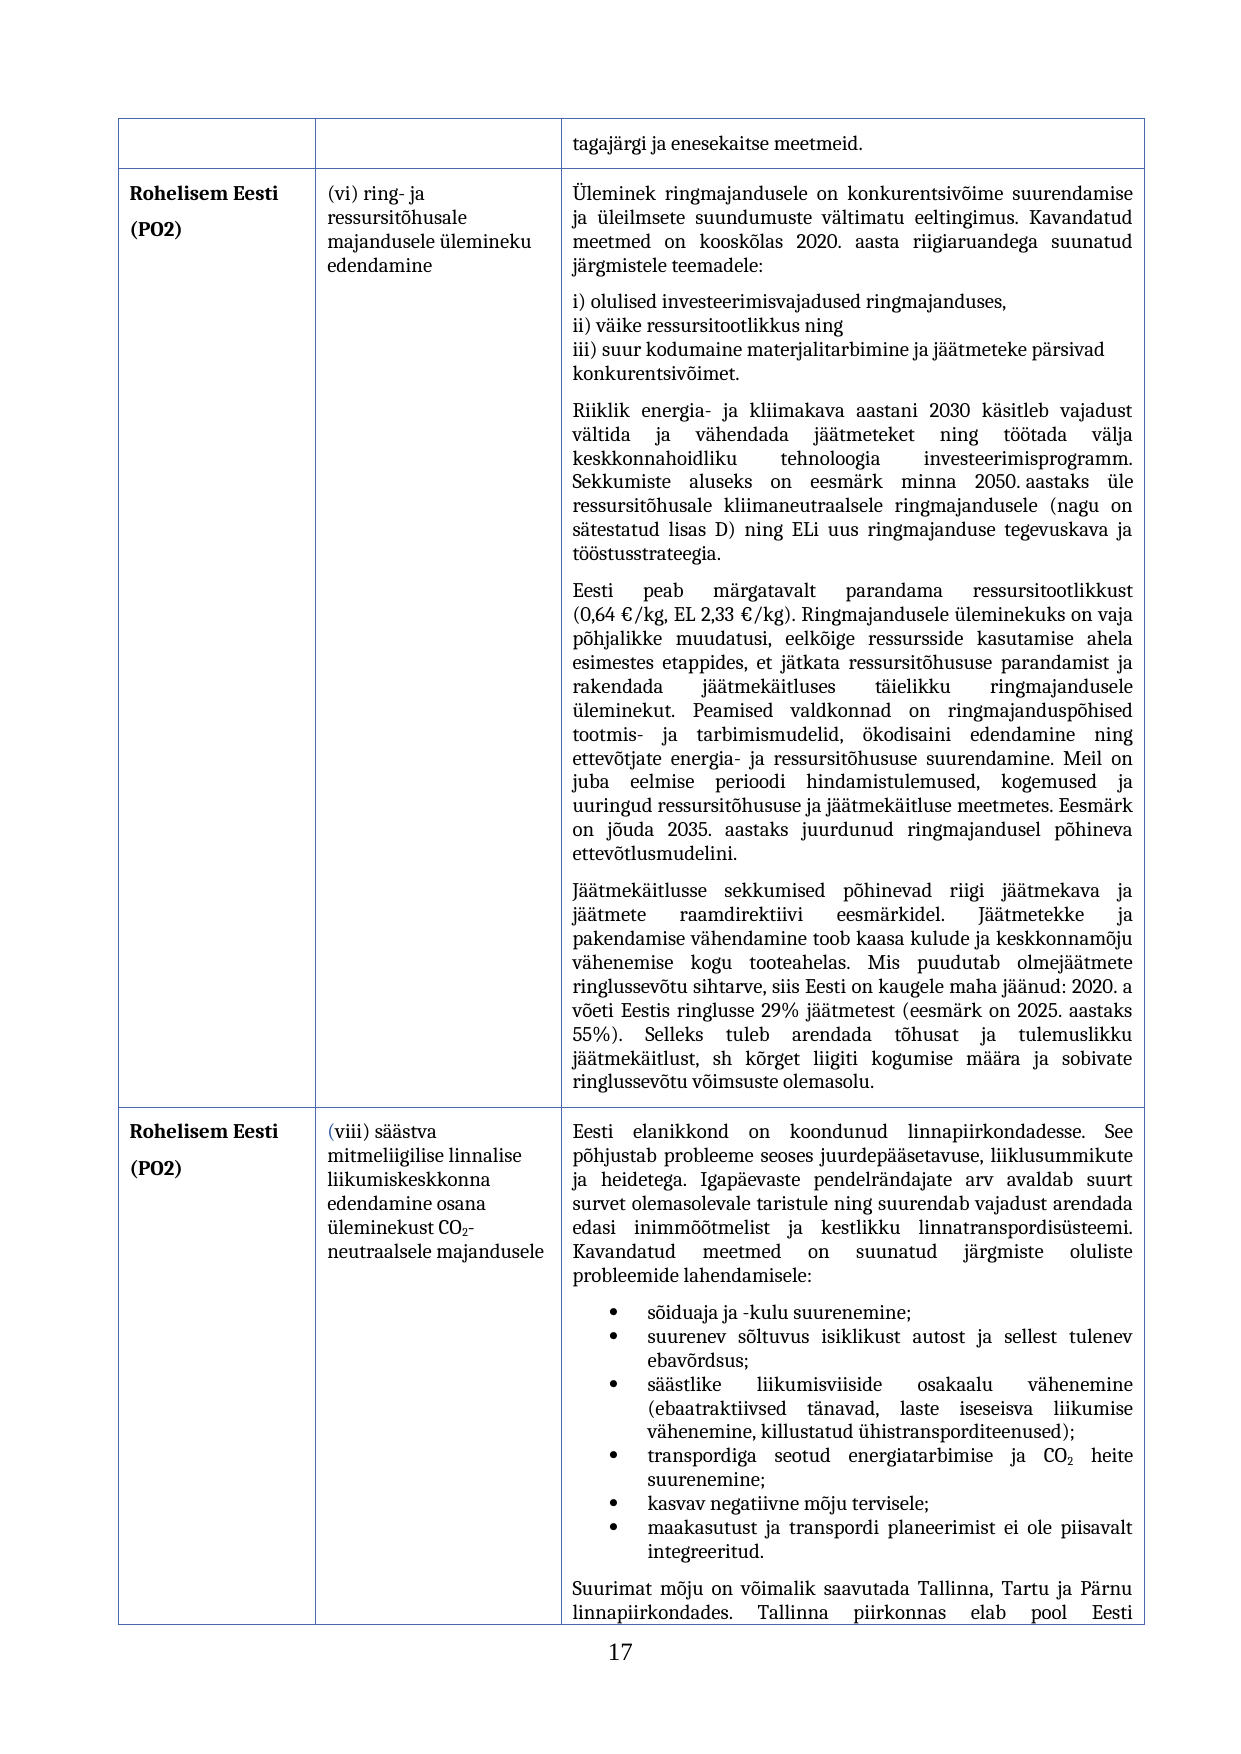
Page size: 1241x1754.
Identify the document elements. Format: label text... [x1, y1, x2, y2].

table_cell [316, 119, 561, 168]
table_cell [119, 1108, 315, 1624]
table_cell Üleminek ringmajandusele on konkurentsivõime suurendamise ja üleilmsete suundumuste vältimatu eeltingimus. Kavandatud meetmed on kooskõlas 2020. aasta riigiaruandega suunatud järgmistele teemadele: i) olulised investeerimisvajadused ringmajanduses, ii) väike ressursitootlikkus ning iii) suur kodumaine materjalitarbimine ja jäätmeteke pärsivad konkurentsivõimet. Riiklik energia- ja kliimakava aastani 2030 käsitleb vajadust vältida ja vähendada jäätmeteket ning töötada välja keskkonnahoidliku tehnoloogia investeerimisprogramm. Sekkumiste aluseks on eesmärk minna 2050. aastaks üle ressursitõhusale kliimaneutraalsele ringmajandusele (nagu on sätestatud lisas D) ning ELi uus ringmajanduse tegevuskava ja tööstusstrateegia. Eesti peab märgatavalt parandama ressursitootlikkust (0,64 €/kg, EL 2,33 €/kg). Ringmajandusele üleminekuks on vaja põhjalikke muudatusi, eelkõige ressursside kasutamise ahela esimestes etappides, et jätkata ressursitõhususe parandamist ja rakendada jäätmekäitluses täielikku ringmajandusele üleminekut. Peamised valdkonnad on ringmajanduspõhised tootmis- ja tarbimismudelid, ökodisaini edendamine ning ettevõtjate energia- ja ressursitõhususe suurendamine. Meil on juba eelmise perioodi hindamistulemused, kogemused ja uuringud ressursitõhususe ja jäätmekäitluse meetmetes. Eesmärk on jõuda 2035. aastaks juurdunud ringmajandusel põhineva ettevõtlusmudelini. Jäätmekäitlusse sekkumised põhinevad riigi jäätmekava ja jäätmete raamdirektiivi eesmärkidel. Jäätmetekke ja pakendamise vähendamine toob kaasa kulude ja keskkonnamõju vähenemise kogu tooteahelas. Mis puudutab olmejäätmete ringlussevõtu sihtarve, siis Eesti on kaugele maha jäänud: 2020. a võeti Eestis ringlusse 29% jäätmetest (eesmärk on 2025. aastaks 55%). Selleks tuleb arendada tõhusat ja tulemuslikku jäätmekäitlust, sh kõrget liigiti kogumise määra ja sobivate ringlussevõtu võimsuste olemasolu. [562, 169, 1144, 1107]
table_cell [562, 1108, 1144, 1624]
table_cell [316, 1108, 561, 1624]
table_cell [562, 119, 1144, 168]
table_cell Rohelisem Eesti (PO2) [119, 169, 315, 1107]
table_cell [119, 119, 315, 168]
table_cell (vi) ring- ja ressursitõhusale majandusele ülemineku edendamine [316, 169, 561, 1107]
